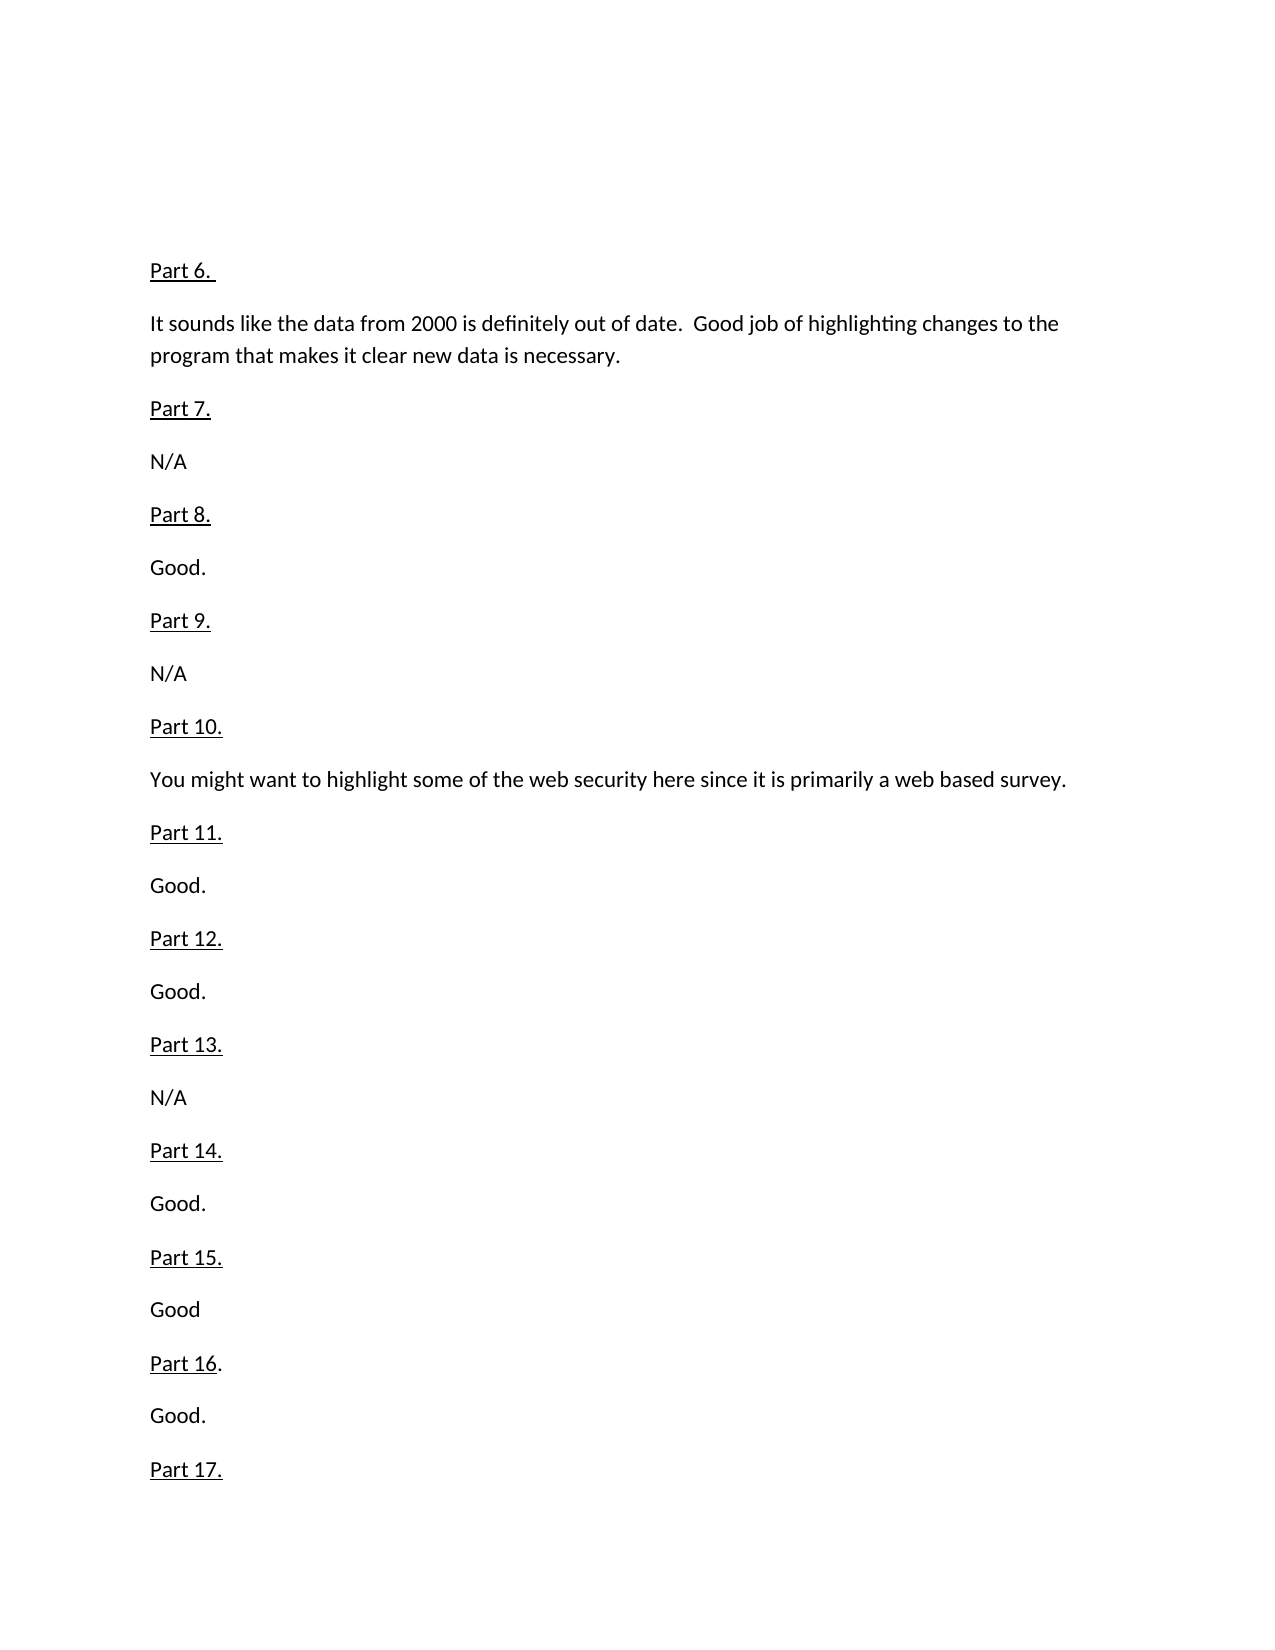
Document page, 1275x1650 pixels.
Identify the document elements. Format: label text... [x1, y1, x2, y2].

text You might want to highlight some of the web security here since it is primarily a web based survey. [150, 765, 1125, 793]
text Good [150, 1296, 1125, 1324]
text N/A [150, 659, 1125, 687]
text Part 16. [150, 1349, 1125, 1377]
text Part 17. [150, 1455, 1125, 1483]
text N/A [150, 447, 1125, 475]
text It sounds like the data from 2000 is definitely out of date. Good job of highlighting changes to the program that makes it clear new data is necessary. [150, 309, 1125, 369]
text Part 7. [150, 394, 1125, 422]
text N/A [150, 1083, 1125, 1112]
text Good. [150, 1189, 1125, 1218]
text Part 11. [150, 818, 1125, 846]
text Part 8. [150, 500, 1125, 528]
text Part 13. [150, 1031, 1125, 1058]
text Part 15. [150, 1243, 1125, 1271]
text Part 9. [150, 606, 1125, 634]
text Part 14. [150, 1137, 1125, 1164]
text Good. [150, 977, 1125, 1006]
text Part 6. [150, 256, 1125, 284]
text Part 10. [150, 712, 1125, 740]
text Good. [150, 1402, 1125, 1430]
text Good. [150, 553, 1125, 581]
text Good. [150, 871, 1125, 899]
text Part 12. [150, 924, 1125, 952]
